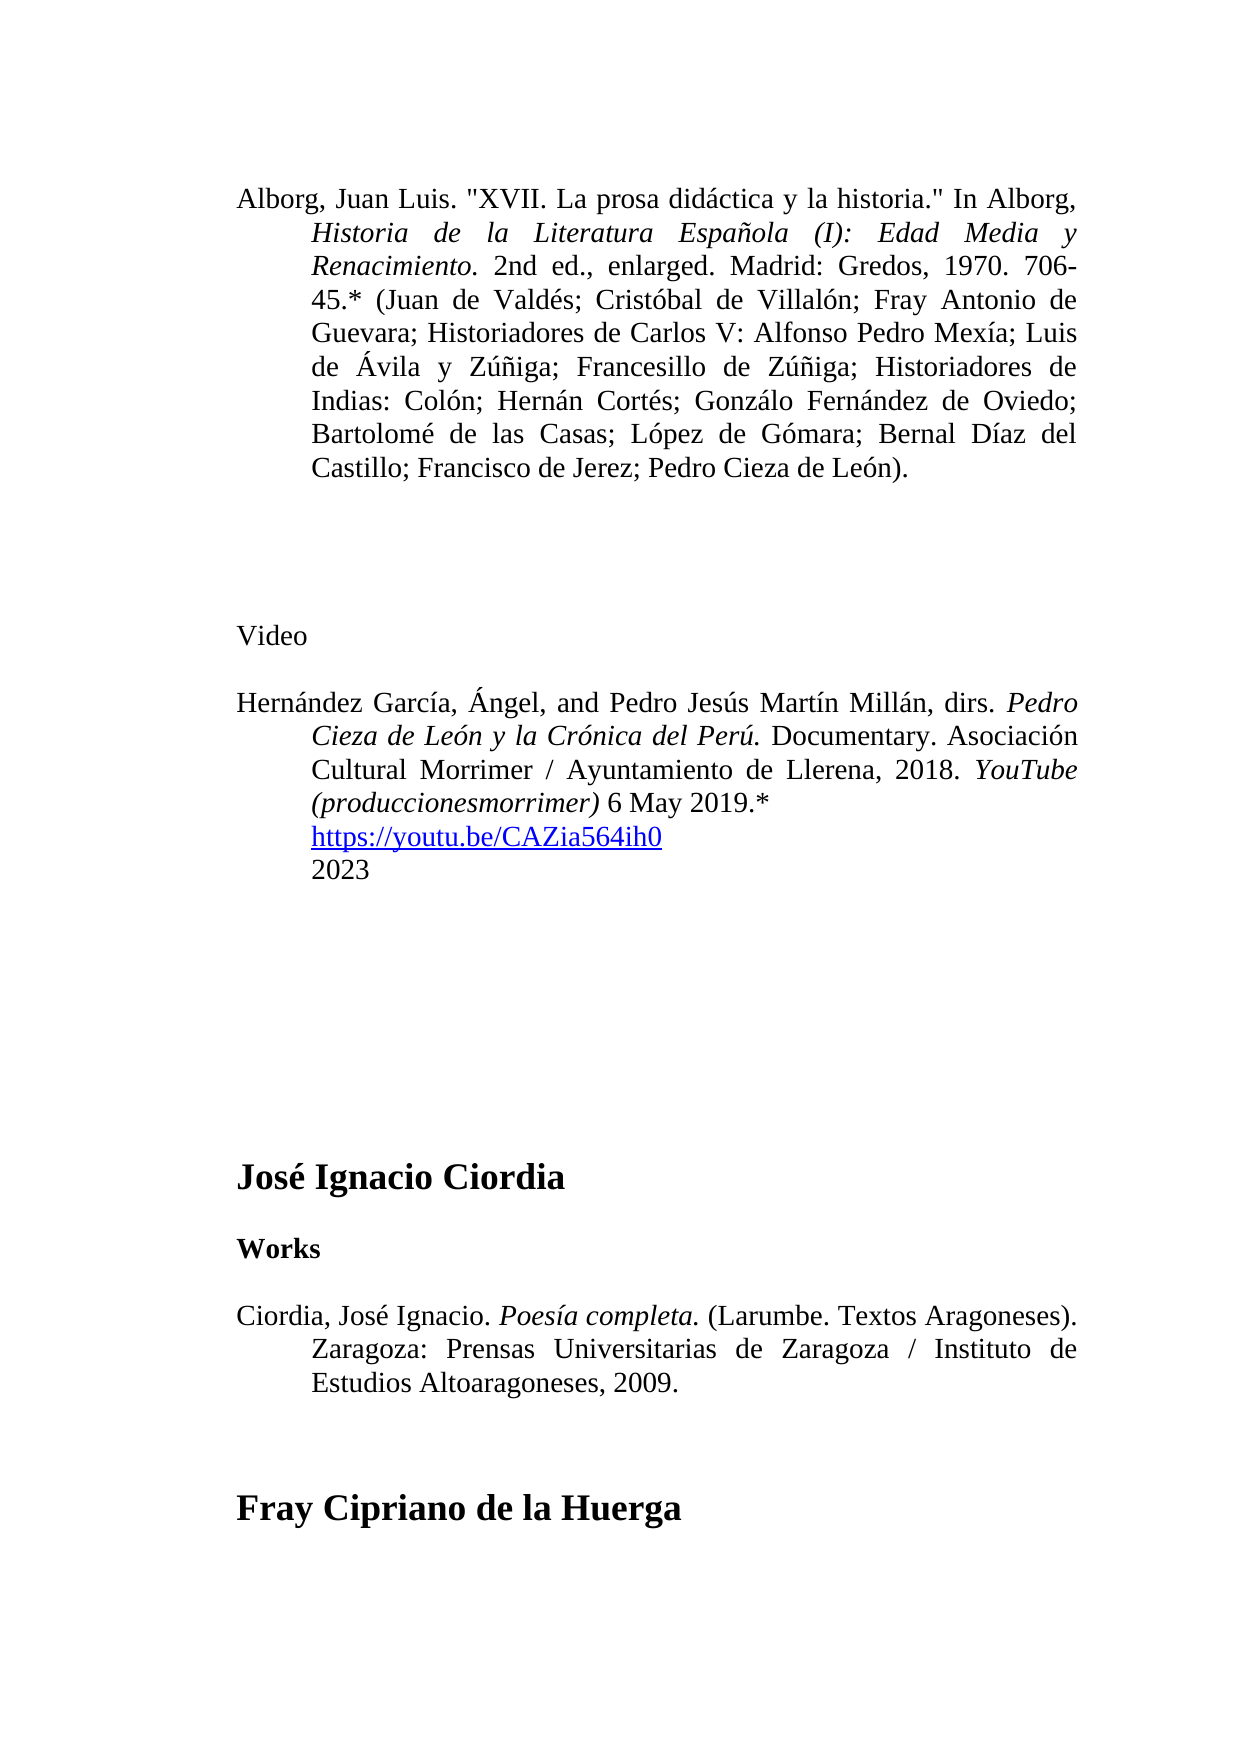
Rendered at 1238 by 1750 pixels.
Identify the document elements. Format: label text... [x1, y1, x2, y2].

text Works [236, 1231, 1078, 1264]
text Fray Cipriano de la Huerga [236, 1485, 1078, 1528]
text 2023 [236, 852, 1078, 886]
text Hernández García, Ángel, and Pedro Jesús Martín Millán, dirs. Pedro Cieza de León y la Crónica del Perú. Documentary. Asociación Cultural Morrimer / Ayuntamiento de Llerena, 2018. YouTube (produccionesmorrimer) 6 May 2019.* [236, 685, 1078, 819]
text Video [236, 618, 1078, 651]
text José Ignacio Ciordia [236, 1154, 1078, 1197]
text Alborg, Juan Luis. "XVII. La prosa didáctica y la historia." In Alborg, Historia de la Literatura Española (I): Edad Media y Renacimiento. 2nd ed., enlarged. Madrid: Gredos, 1970. 706-45.* (Juan de Valdés; Cristóbal de Villalón; Fray Antonio de Guevara; Historiadores de Carlos V: Alfonso Pedro Mexía; Luis de Ávila y Zúñiga; Francesillo de Zúñiga; Historiadores de Indias: Colón; Hernán Cortés; Gonzálo Fernández de Oviedo; Bartolomé de las Casas; López de Gómara; Bernal Díaz del Castillo; Francisco de Jerez; Pedro Cieza de León). [236, 181, 1078, 483]
text Ciordia, José Ignacio. Poesía completa. (Larumbe. Textos Aragoneses). Zaragoza: Prensas Universitarias de Zaragoza / Instituto de Estudios Altoaragoneses, 2009. [236, 1298, 1078, 1399]
text https://youtu.be/CAZia564ih0 [311, 819, 1078, 852]
